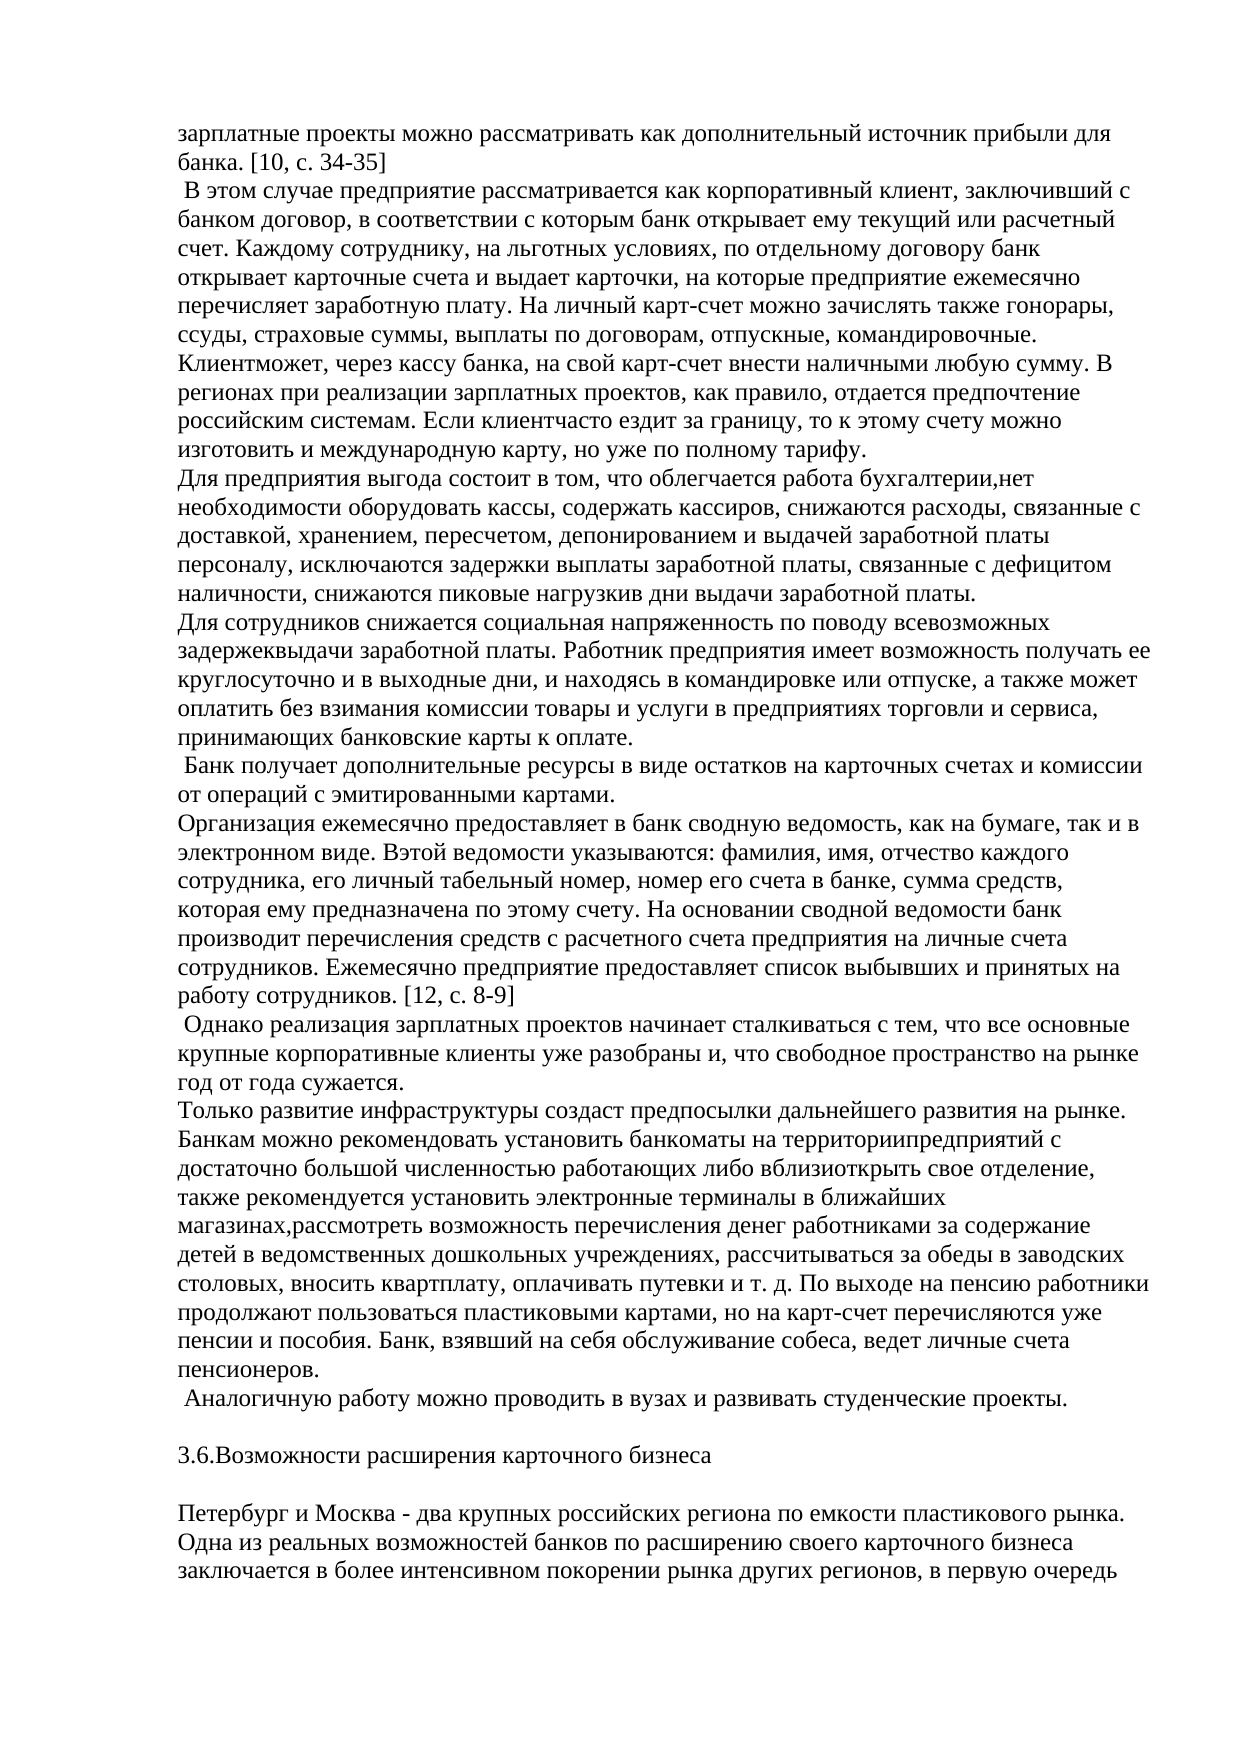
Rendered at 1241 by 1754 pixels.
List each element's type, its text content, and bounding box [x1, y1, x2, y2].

text Аналогичную работу можно проводить в вузах и развивать студенческие проекты. [177, 1383, 1152, 1412]
text Однако реализация зарплатных проектов начинает сталкиваться с тем, что все основные крупные корпоративные клиенты уже разобраны и, что свободное пространство на рынке год от года сужается. [177, 1009, 1152, 1096]
text Только развитие инфраструктуры создаст предпосылки дальнейшего развития на рынке. Банкам можно рекомендовать установить банкоматы на территориипредприятий с достаточно большой численностью работающих либо вблизиоткрыть свое отделение, также рекомендуется установить электронные терминалы в ближайших магазинах,рассмотреть возможность перечисления денег работниками за содержание детей в ведомственных дошкольных учреждениях, рассчитываться за обеды в заводских столовых, вносить квартплату, оплачивать путевки и т. д. По выходе на пенсию работники продолжают пользоваться пластиковыми картами, но на карт-счет перечисляются уже пенсии и пособия. Банк, взявший на себя обслуживание собеса, ведет личные счета пенсионеров. [177, 1096, 1152, 1383]
text Для предприятия выгода состоит в том, что облегчается работа бухгалтерии,нет необходимости оборудовать кассы, содержать кассиров, снижаются расходы, связанные с доставкой, хранением, пересчетом, депонированием и выдачей заработной платы персоналу, исключаются задержки выплаты заработной платы, связанные с дефицитом наличности, снижаются пиковые нагрузкив дни выдачи заработной платы. [177, 463, 1152, 607]
text Организация ежемесячно предоставляет в банк сводную ведомость, как на бумаге, так и в электронном виде. Вэтой ведомости указываются: фамилия, имя, отчество каждого сотрудника, его личный табельный номер, номер его счета в банке, сумма средств, которая ему предназначена по этому счету. На основании сводной ведомости банк производит перечисления средств с расчетного счета предприятия на личные счета сотрудников. Ежемесячно предприятие предоставляет список выбывших и принятых на работу сотрудников. [12, с. 8-9] [177, 808, 1152, 1009]
text В этом случае предприятие рассматривается как корпоративный клиент, заключивший с банком договор, в соответствии с которым банк открывает ему текущий или расчетный счет. Каждому сотруднику, на льготных условиях, по отдельному договору банк открывает карточные счета и выдает карточки, на которые предприятие ежемесячно перечисляет заработную плату. На личный карт-счет можно зачислять также гонорары, ссуды, страховые суммы, выплаты по договорам, отпускные, командировочные. Клиентможет, через кассу банка, на свой карт-счет внести наличными любую сумму. В регионах при реализации зарплатных проектов, как правило, отдается предпочтение российским системам. Если клиентчасто ездит за границу, то к этому счету можно изготовить и международную карту, но уже по полному тарифу. [177, 176, 1152, 463]
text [177, 118, 1152, 176]
text Банк получает дополнительные ресурсы в виде остатков на карточных счетах и комиссии от операций с эмитированными картами. [177, 751, 1152, 808]
text 3.6.Возможности расширения карточного бизнеса [177, 1441, 1152, 1469]
text Для сотрудников снижается социальная напряженность по поводу всевозможных задержеквыдачи заработной платы. Работник предприятия имеет возможность получать ее круглосуточно и в выходные дни, и находясь в командировке или отпуске, а также может оплатить без взимания комиссии товары и услуги в предприятиях торговли и сервиса, принимающих банковские карты к оплате. [177, 607, 1152, 751]
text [177, 1498, 1152, 1584]
